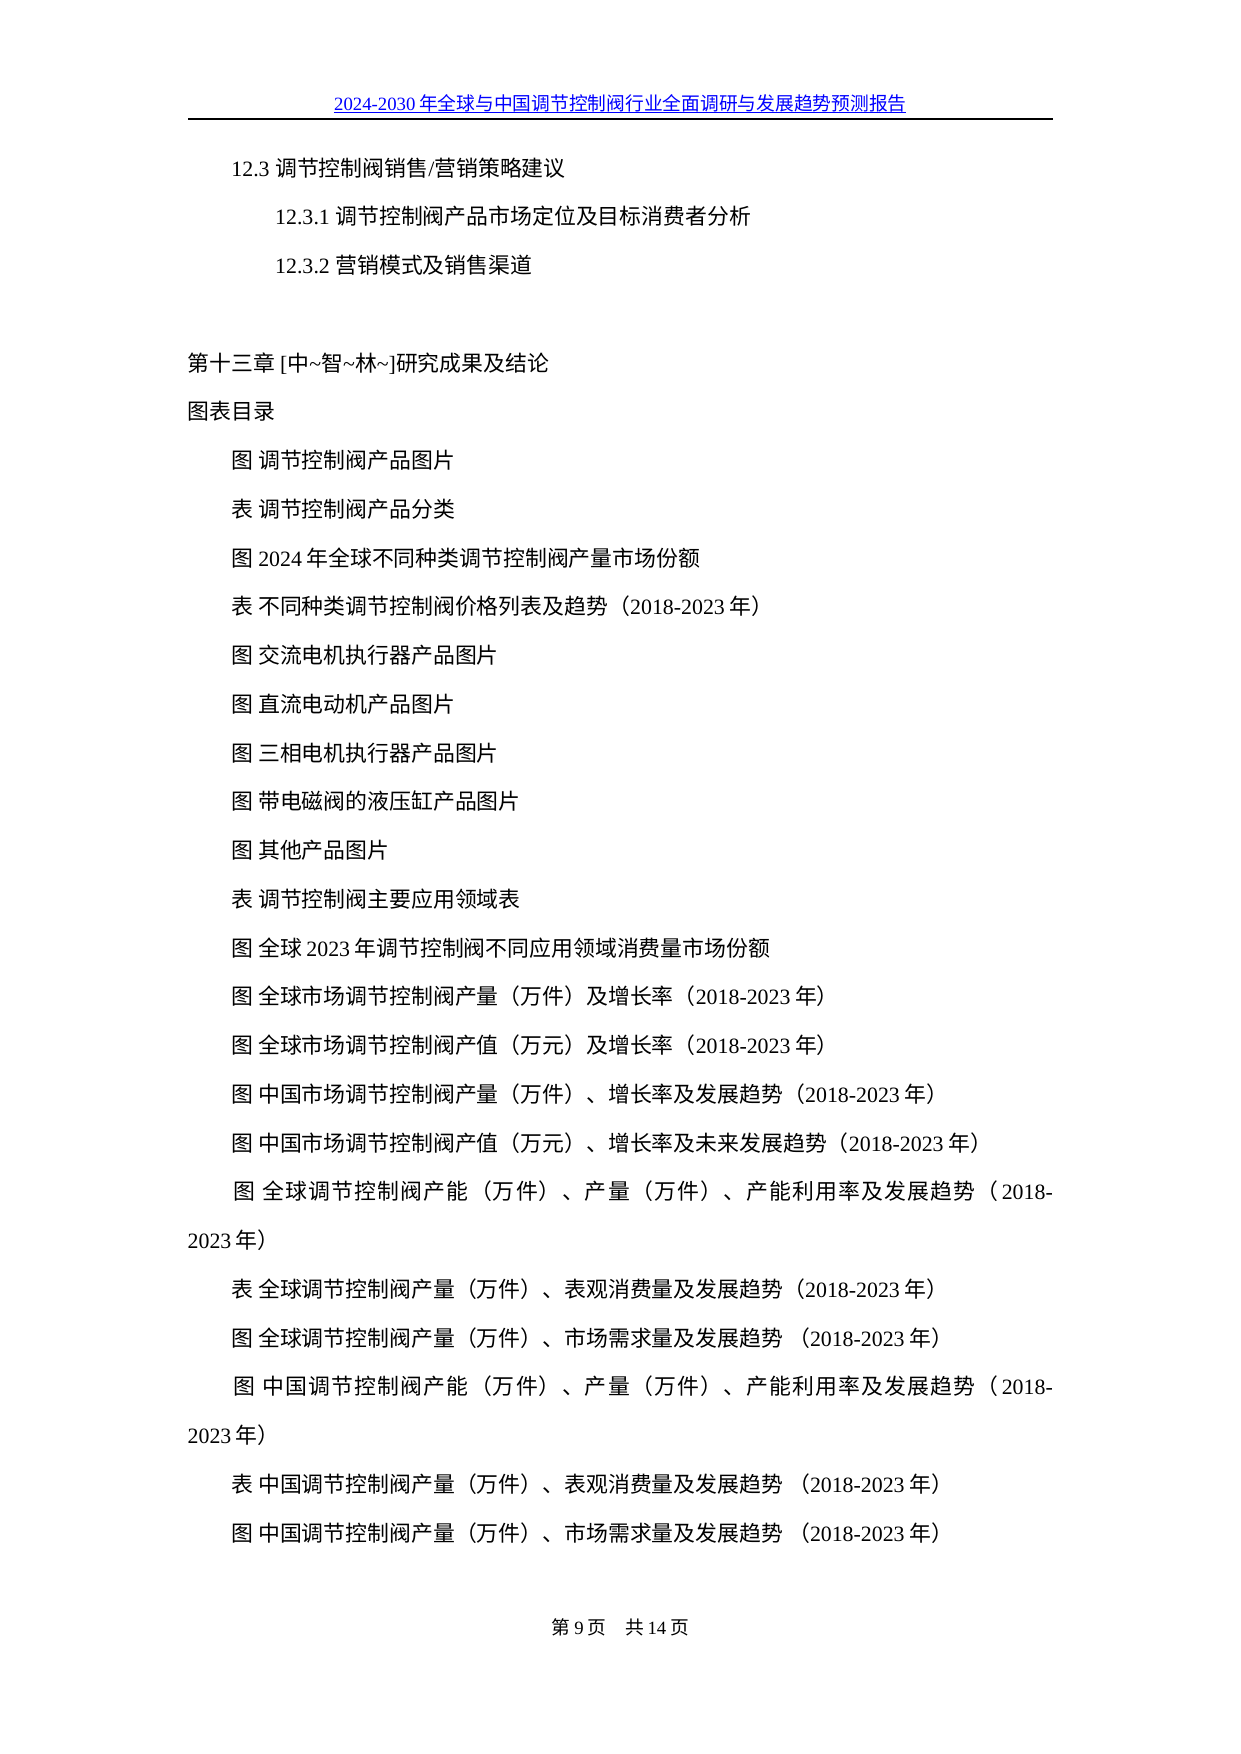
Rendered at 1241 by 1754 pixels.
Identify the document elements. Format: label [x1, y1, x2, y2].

text [187, 150, 1053, 1548]
